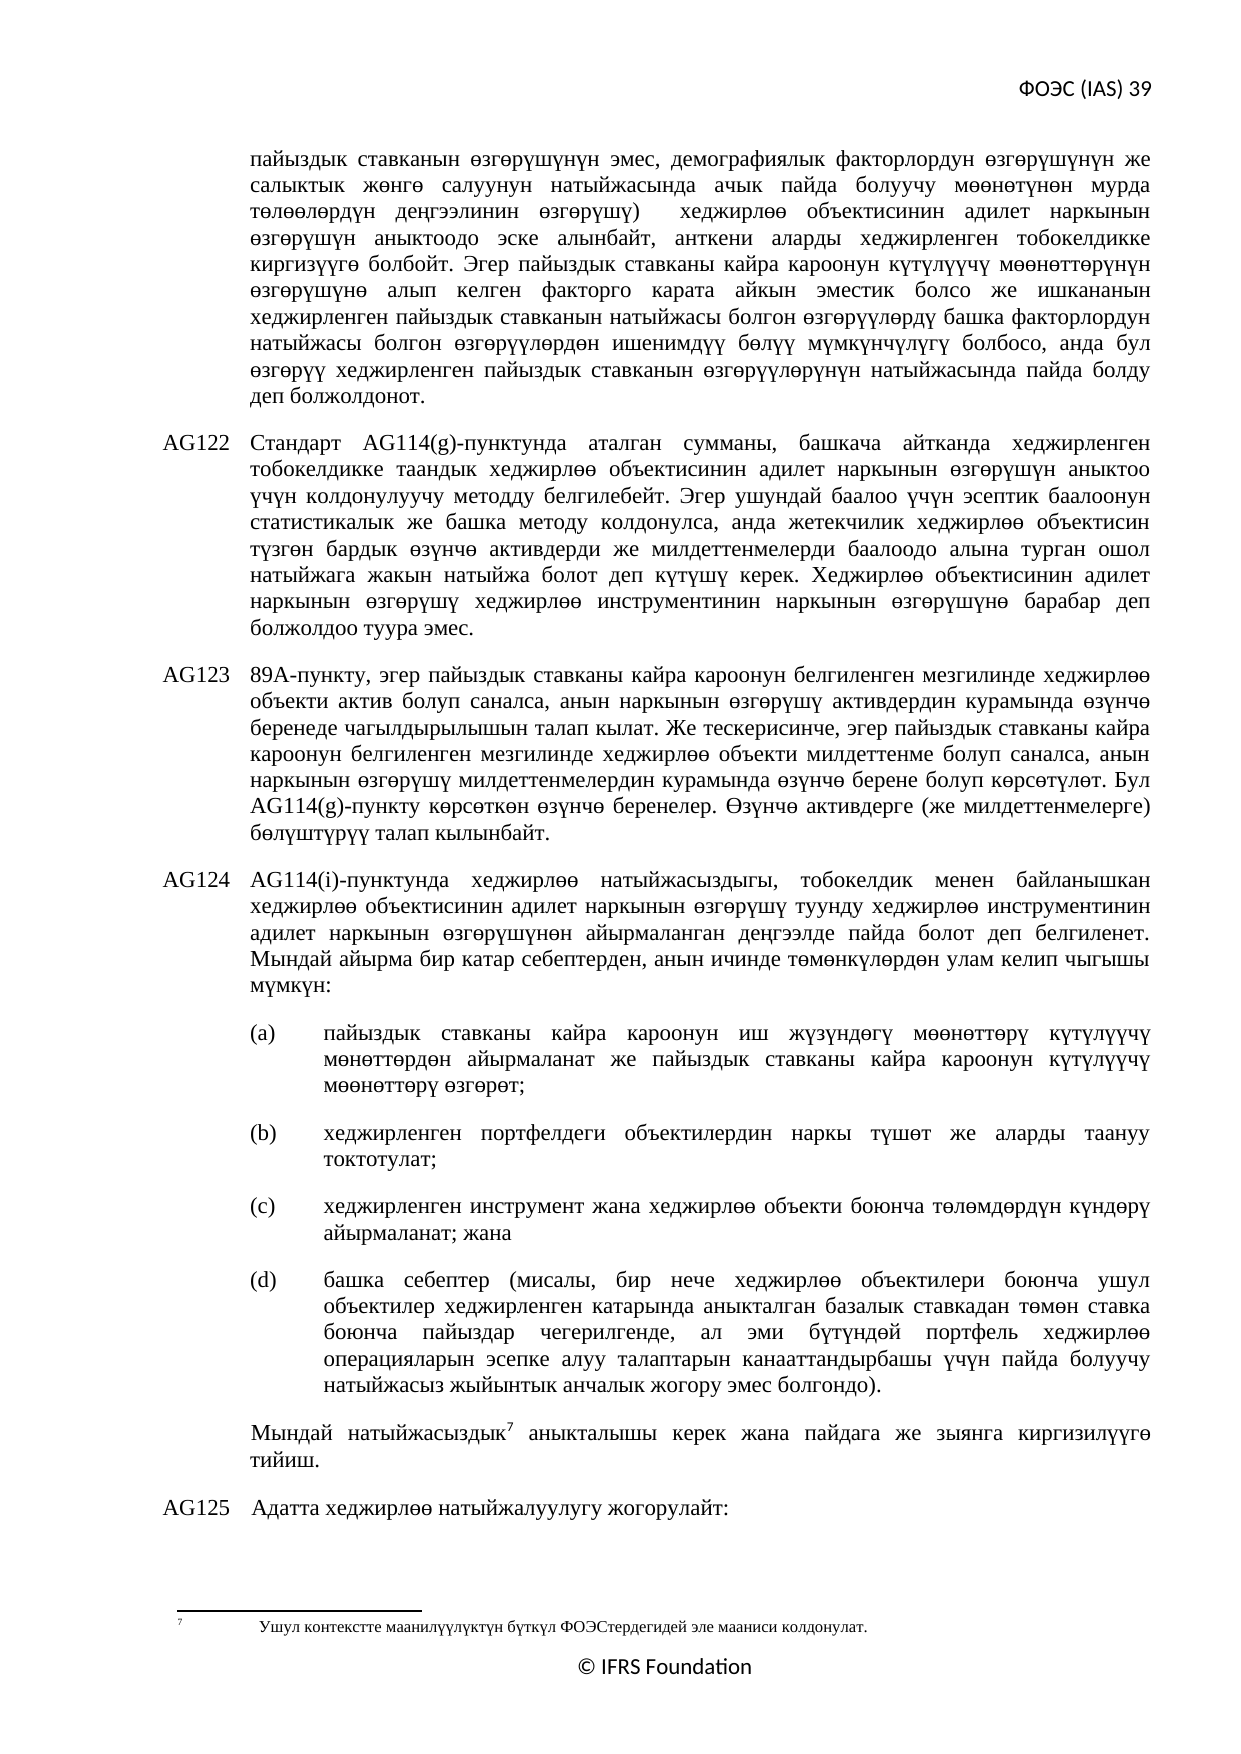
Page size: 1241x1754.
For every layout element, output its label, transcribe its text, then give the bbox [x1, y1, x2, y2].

text (c) хеджирленген инструмент жана хеджирлөө объекти боюнча төлөмдөрдүн күндөрү айырмаланат; жана [250, 1192, 1152, 1245]
text AG124 AG114(i)-пунктунда хеджирлөө натыйжасыздыгы, тобокелдик менен байланышкан хеджирлөө объектисинин адилет наркынын өзгөрүшү туунду хеджирлөө инструментинин адилет наркынын өзгөрүшүнөн айырмаланган деңгээлде пайда болот деп белгиленет. Мындай айырма бир катар себептерден, анын ичинде төмөнкүлөрдөн улам келип чыгышы мүмкүн: [162, 866, 1152, 998]
text AG122 Стандарт AG114(g)-пунктунда аталган сумманы, башкача айтканда хеджирленген тобокелдикке таандык хеджирлөө объектисинин адилет наркынын өзгөрүшүн аныктоо үчүн колдонулуучу методду белгилебейт. Эгер ушундай баалоо үчүн эсептик баалоонун статистикалык же башка методу колдонулса, анда жетекчилик хеджирлөө объектисин түзгөн бардык өзүнчө активдерди же милдеттенмелерди баалоодо алына турган ошол натыйжага жакын натыйжа болот деп күтүшү керек. Хеджирлөө объектисинин адилет наркынын өзгөрүшү хеджирлөө инструментинин наркынын өзгөрүшүнө барабар деп болжолдоо туура эмес. [162, 429, 1152, 640]
text (d) башка себептер (мисалы, бир нече хеджирлөө объектилери боюнча ушул объектилер хеджирленген катарында аныкталган базалык ставкадан төмөн ставка боюнча пайыздар чегерилгенде, ал эми бүтүндөй портфель хеджирлөө операцияларын эсепке алуу талаптарын канааттандырбашы үчүн пайда болуучу натыйжасыз жыйынтык анчалык жогору эмес болгондо). [250, 1266, 1152, 1397]
text (a) пайыздык ставканы кайра кароонун иш жүзүндөгү мөөнөттөрү күтүлүүчү мөнөттөрдөн айырмаланат же пайыздык ставканы кайра кароонун күтүлүүчү мөөнөттөрү өзгөрөт; [250, 1019, 1152, 1098]
text AG125 Адатта хеджирлөө натыйжалуулугу жогорулайт: [162, 1493, 1152, 1520]
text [162, 145, 1152, 408]
text AG123 89A-пункту, эгер пайыздык ставканы кайра кароонун белгиленген мезгилинде хеджирлөө объекти актив болуп саналса, анын наркынын өзгөрүшү активдердин курамында өзүнчө беренеде чагылдырылышын талап кылат. Же тескерисинче, эгер пайыздык ставканы кайра кароонун белгиленген мезгилинде хеджирлөө объекти милдеттенме болуп саналса, анын наркынын өзгөрүшү милдеттенмелердин курамында өзүнчө берене болуп көрсөтүлөт. Бул AG114(g)-пункту көрсөткөн өзүнчө беренелер. Өзүнчө активдерге (же милдеттенмелерге) бөлүштүрүү талап кылынбайт. [162, 661, 1152, 845]
text (b) хеджирленген портфелдеги объектилердин наркы түшөт же аларды таануу токтотулат; [250, 1119, 1152, 1171]
text Мындай натыйжасыздык аныкталышы керек жана пайдага же зыянга киргизилүүгө тийиш. [250, 1418, 1152, 1473]
